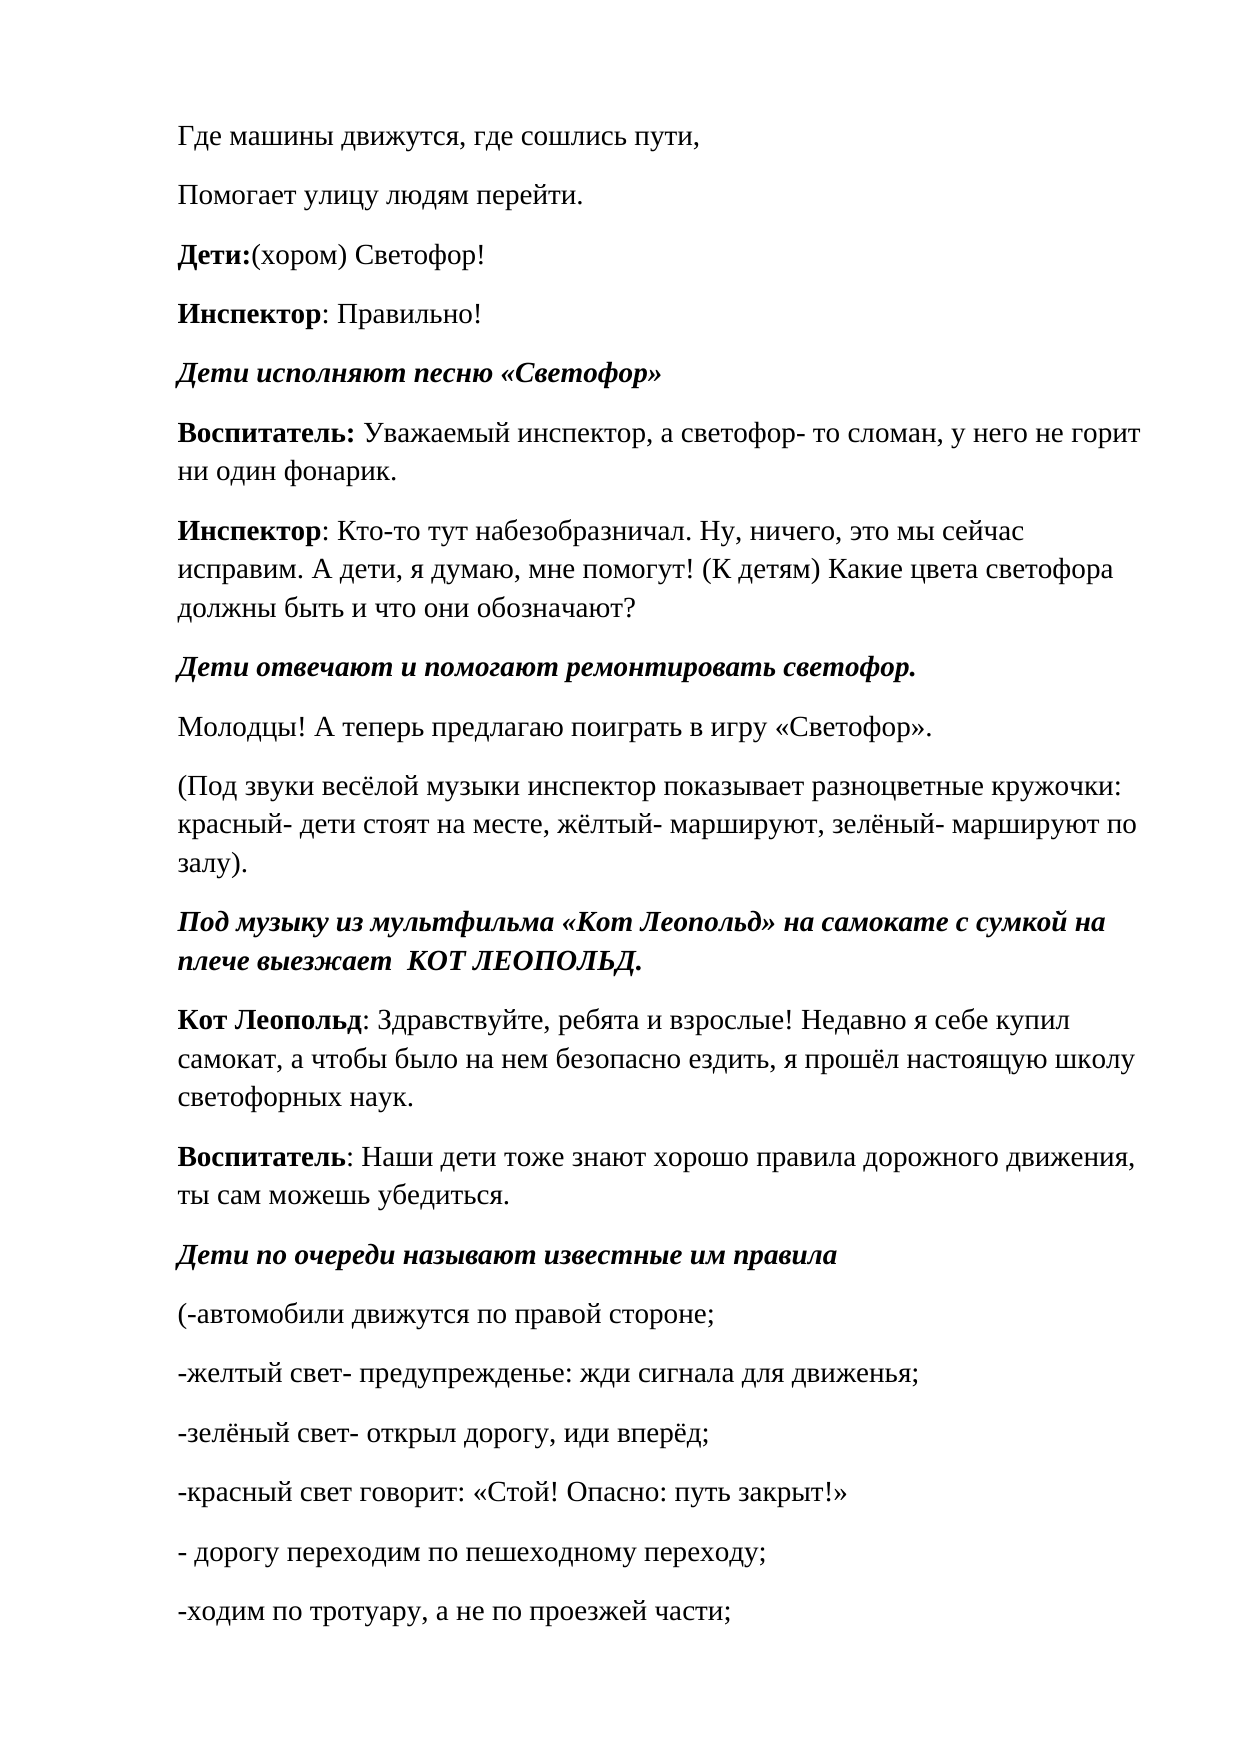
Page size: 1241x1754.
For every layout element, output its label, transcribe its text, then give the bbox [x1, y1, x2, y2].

text Дети исполняют песню «Светофор» [177, 356, 1152, 389]
text Дети:(хором) Светофор! [177, 237, 1152, 270]
text -красный свет говорит: «Стой! Опасно: путь закрыт!» [177, 1474, 1152, 1508]
text - дорогу переходим по пешеходному переходу; [177, 1534, 1152, 1567]
text -желтый свет- предупрежденье: жди сигнала для движенья; [177, 1356, 1152, 1389]
text Молодцы! А теперь предлагаю поиграть в игру «Светофор». [177, 709, 1152, 742]
text Под музыку из мультфильма «Кот Леопольд» на самокате с сумкой на плече выезжает КОТ ЛЕОПОЛЬД. [177, 904, 1152, 977]
text Дети по очереди называют известные им правила [177, 1237, 1152, 1270]
text (-автомобили движутся по правой стороне; [177, 1296, 1152, 1330]
text (Под звуки весёлой музыки инспектор показывает разноцветные кружочки: красный- дети стоят на месте, жёлтый- маршируют, зелёный- маршируют по залу). [177, 768, 1152, 879]
text Инспектор: Правильно! [177, 296, 1152, 330]
text Воспитатель: Уважаемый инспектор, а светофор- то сломан, у него не горит ни один фонарик. [177, 415, 1152, 487]
text Воспитатель: Наши дети тоже знают хорошо правила дорожного движения, ты сам можешь убедиться. [177, 1139, 1152, 1211]
text Где машины движутся, где сошлись пути, [177, 118, 1152, 152]
text Помогает улицу людям перейти. [177, 177, 1152, 211]
text -ходим по тротуару, а не по проезжей части; [177, 1593, 1152, 1627]
text -зелёный свет- открыл дорогу, иди вперёд; [177, 1415, 1152, 1448]
text Дети отвечают и помогают ремонтировать светофор. [177, 649, 1152, 683]
text Кот Леопольд: Здравствуйте, ребята и взрослые! Недавно я себе купил самокат, а чтобы было на нем безопасно ездить, я прошёл настоящую школу светофорных наук. [177, 1002, 1152, 1113]
text Инспектор: Кто-то тут набезобразничал. Ну, ничего, это мы сейчас исправим. А дети, я думаю, мне помогут! (К детям) Какие цвета светофора должны быть и что они обозначают? [177, 513, 1152, 623]
